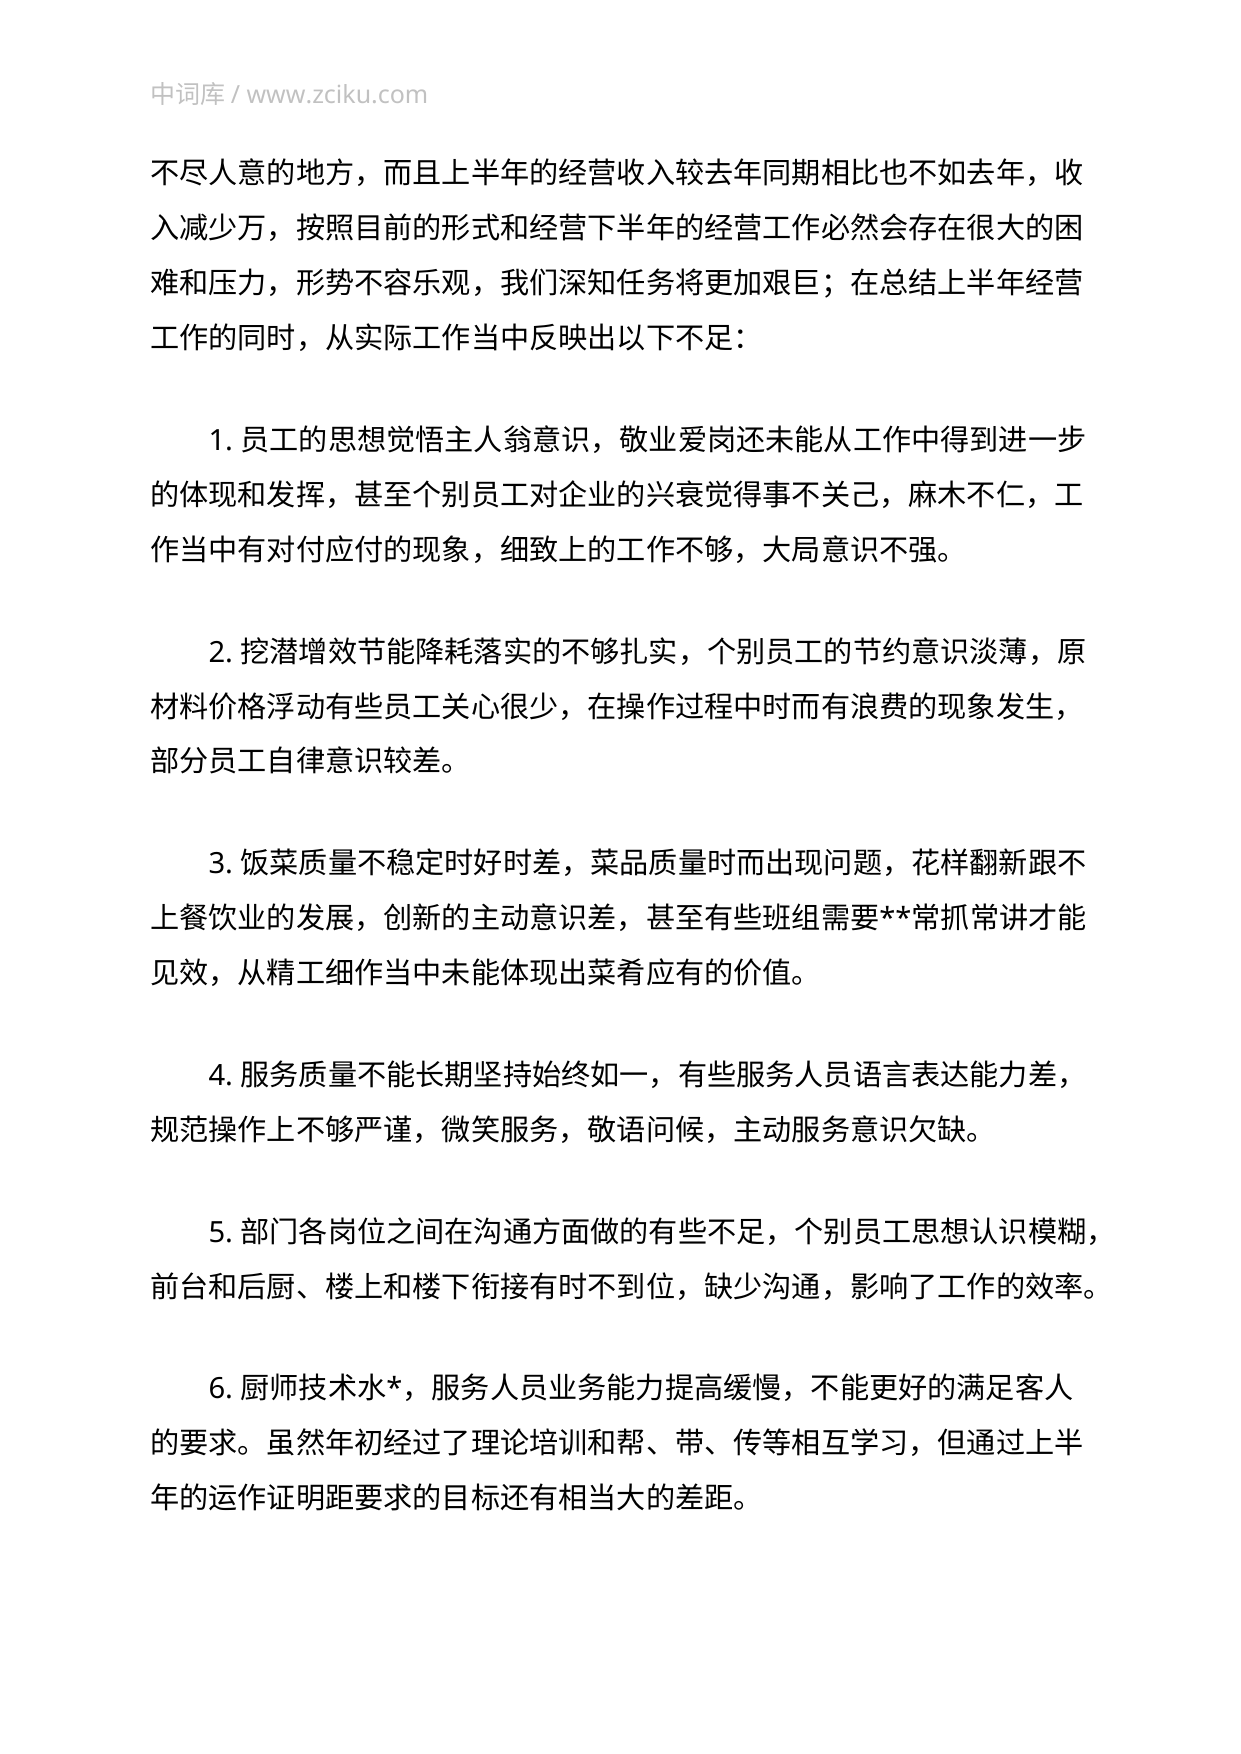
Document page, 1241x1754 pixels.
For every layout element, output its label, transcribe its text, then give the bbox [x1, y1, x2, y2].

text 6. 厨师技术水*，服务人员业务能力提高缓慢，不能更好的满足客人的要求。虽然年初经过了理论培训和帮、带、传等相互学习，但通过上半年的运作证明距要求的目标还有相当大的差距。 [150, 1365, 1090, 1517]
text 3. 饭菜质量不稳定时好时差，菜品质量时而出现问题，花样翻新跟不上餐饮业的发展，创新的主动意识差，甚至有些班组需要**常抓常讲才能见效，从精工细作当中未能体现出菜肴应有的价值。 [150, 840, 1090, 992]
text 1. 员工的思想觉悟主人翁意识，敬业爱岗还未能从工作中得到进一步的体现和发挥，甚至个别员工对企业的兴衰觉得事不关己，麻木不仁，工作当中有对付应付的现象，细致上的工作不够，大局意识不强。 [150, 416, 1090, 569]
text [150, 150, 1090, 357]
text 4. 服务质量不能长期坚持始终如一，有些服务人员语言表达能力差，规范操作上不够严谨，微笑服务，敬语问候，主动服务意识欠缺。 [150, 1052, 1090, 1149]
text 5. 部门各岗位之间在沟通方面做的有些不足，个别员工思想认识模糊，前台和后厨、楼上和楼下衔接有时不到位，缺少沟通，影响了工作的效率。 [150, 1208, 1090, 1306]
text 2. 挖潜增效节能降耗落实的不够扎实，个别员工的节约意识淡薄，原材料价格浮动有些员工关心很少，在操作过程中时而有浪费的现象发生，部分员工自律意识较差。 [150, 628, 1090, 780]
